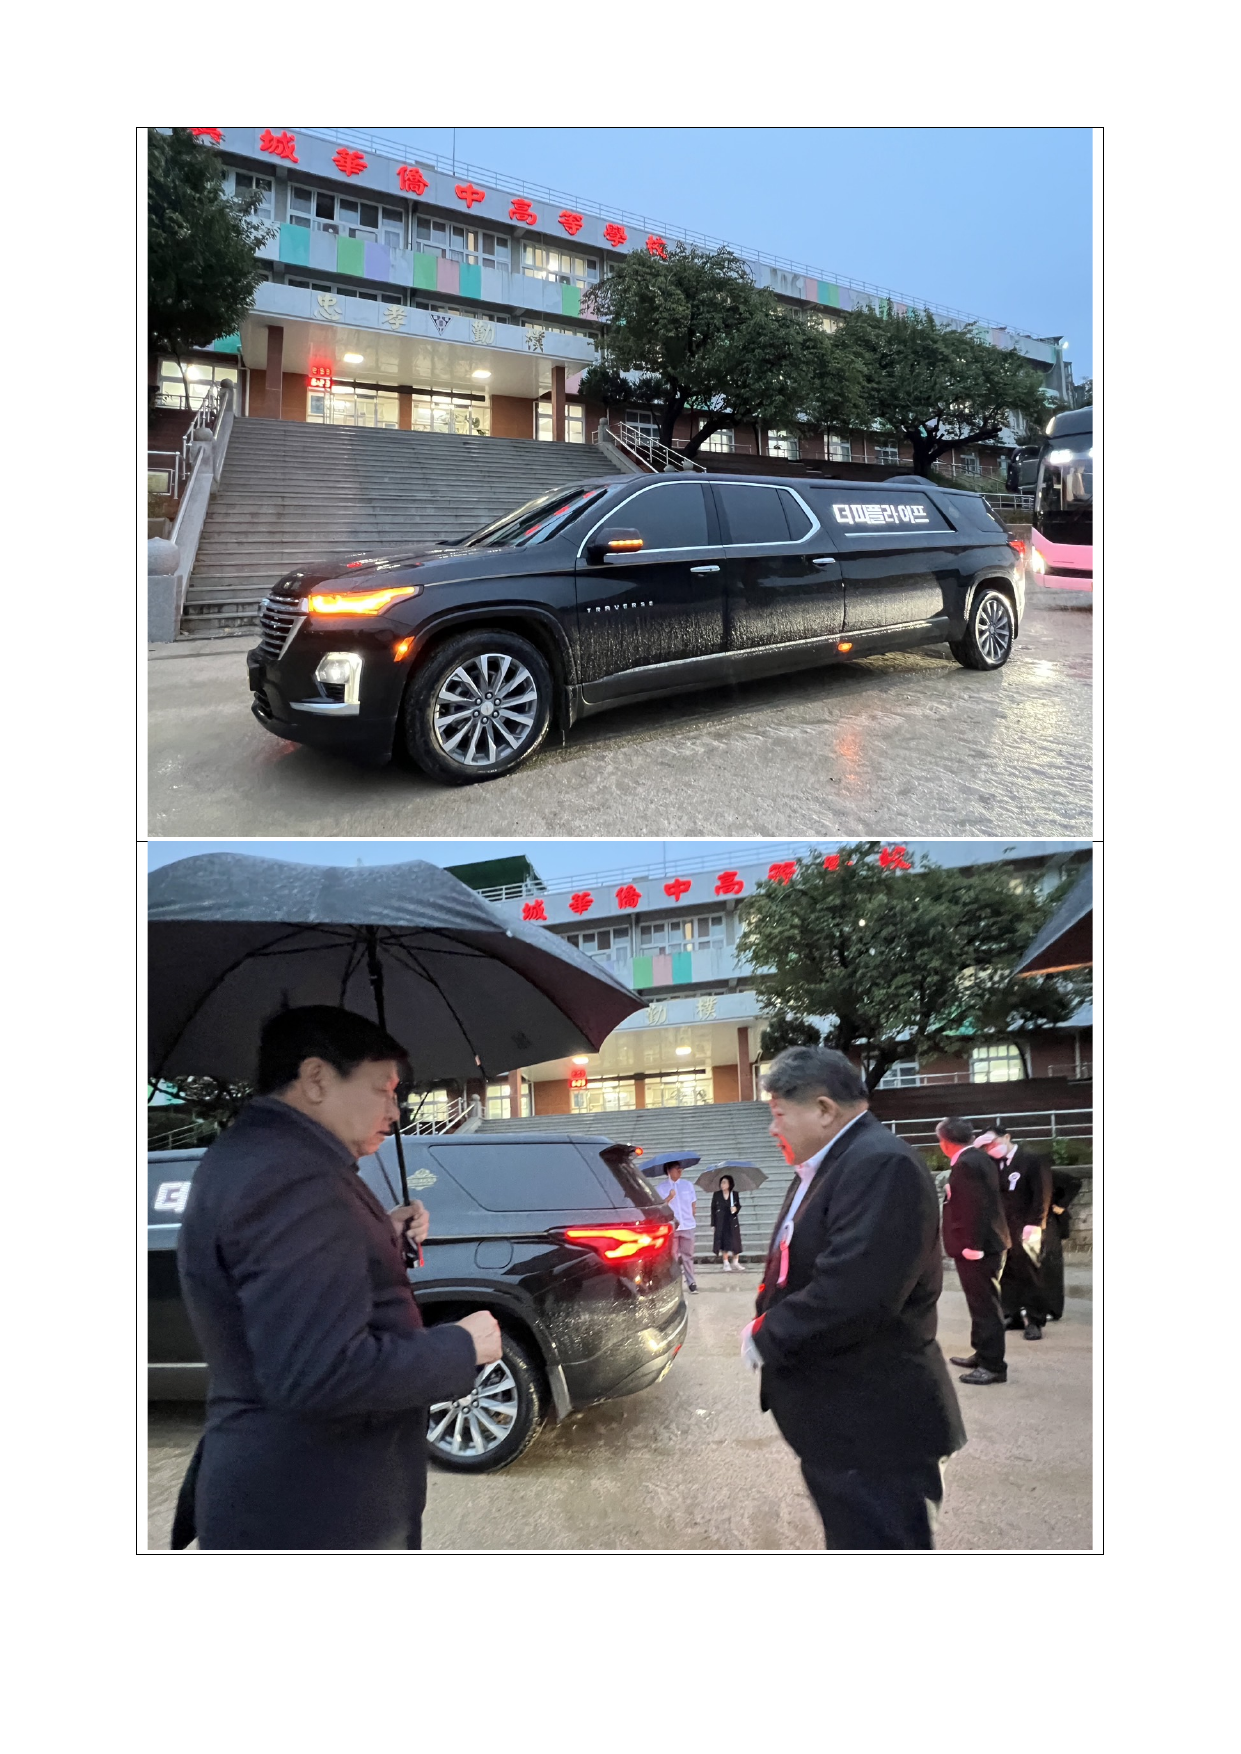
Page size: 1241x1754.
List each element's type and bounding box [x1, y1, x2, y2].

picture [147, 128, 1093, 837]
picture [147, 841, 1093, 1550]
table_cell [137, 128, 1103, 841]
table_cell [137, 842, 1103, 1554]
